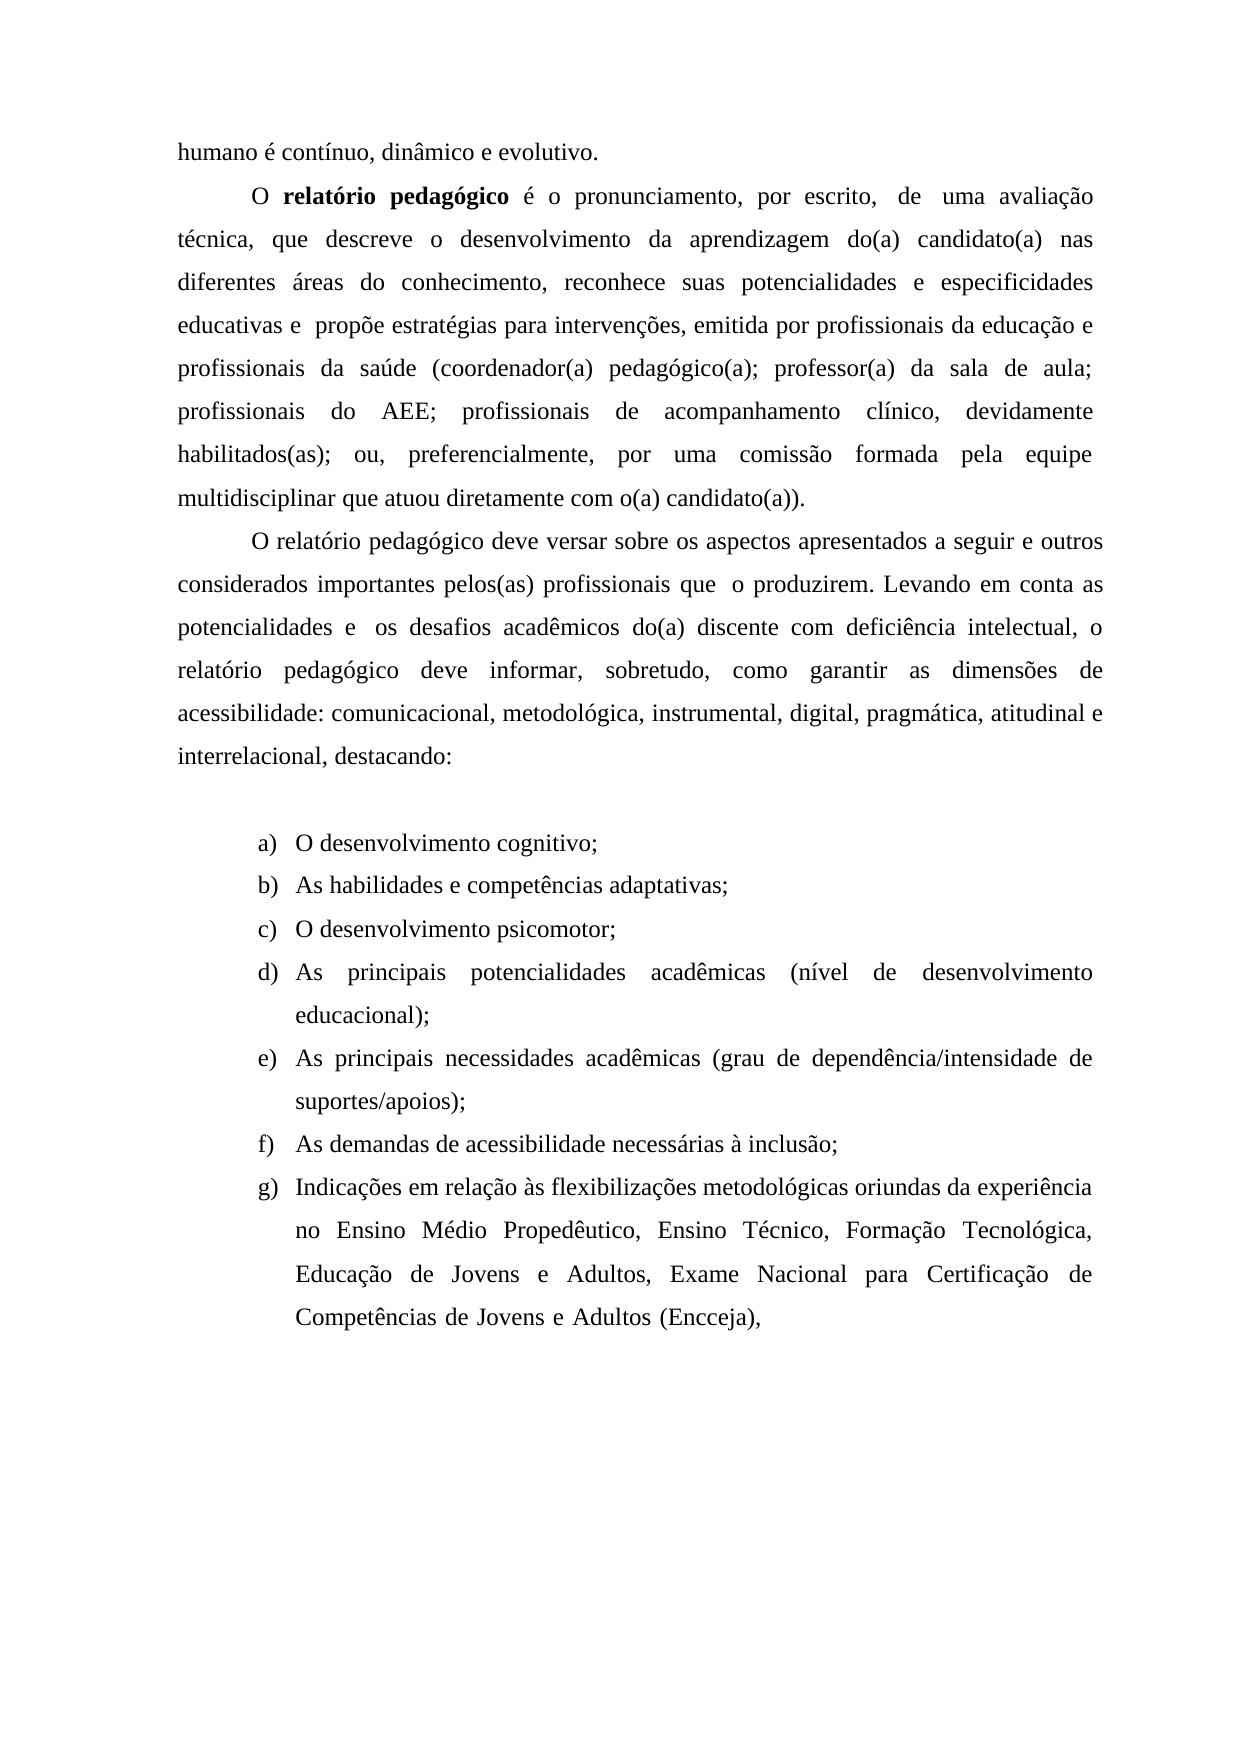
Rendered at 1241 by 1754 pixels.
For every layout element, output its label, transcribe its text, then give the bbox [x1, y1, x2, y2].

list As principais necessidades acadêmicas (grau de dependência/intensidade de suportes/apoios); [258, 1043, 1092, 1115]
list O desenvolvimento cognitivo; [258, 828, 1111, 856]
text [177, 137, 1093, 166]
list As habilidades e competências adaptativas; [258, 871, 1111, 899]
text O relatório pedagógico deve versar sobre os aspectos apresentados a seguir e outros considerados importantes pelos(as) profissionais que o produzirem. Levando em conta as potencialidades e os desafios acadêmicos do(a) discente com deficiência intelectual, o relatório pedagógico deve informar, sobretudo, como garantir as dimensões de acessibilidade: comunicacional, metodológica, instrumental, digital, pragmática, atitudinal e interrelacional, destacando: [177, 526, 1103, 770]
list Indicações em relação às flexibilizações metodológicas oriundas da experiência no Ensino Médio Propedêutico, Ensino Técnico, Formação Tecnológica, Educação de Jovens e Adultos, Exame Nacional para Certificação de Competências de Jovens e Adultos (Encceja), [258, 1172, 1092, 1331]
list O desenvolvimento psicomotor; [258, 914, 1111, 942]
list As demandas de acessibilidade necessárias à inclusão; [258, 1129, 1111, 1158]
text O relatório pedagógico é o pronunciamento, por escrito, de uma avaliação técnica, que descreve o desenvolvimento da aprendizagem do(a) candidato(a) nas diferentes áreas do conhecimento, reconhece suas potencialidades e especificidades educativas e propõe estratégias para intervenções, emitida por profissionais da educação e profissionais da saúde (coordenador(a) pedagógico(a); professor(a) da sala de aula; profissionais do AEE; profissionais de acompanhamento clínico, devidamente habilitados(as); ou, preferencialmente, por uma comissão formada pela equipe multidisciplinar que atuou diretamente com o(a) candidato(a)). [177, 181, 1093, 511]
list As principais potencialidades acadêmicas (nível de desenvolvimento educacional); [258, 957, 1093, 1029]
